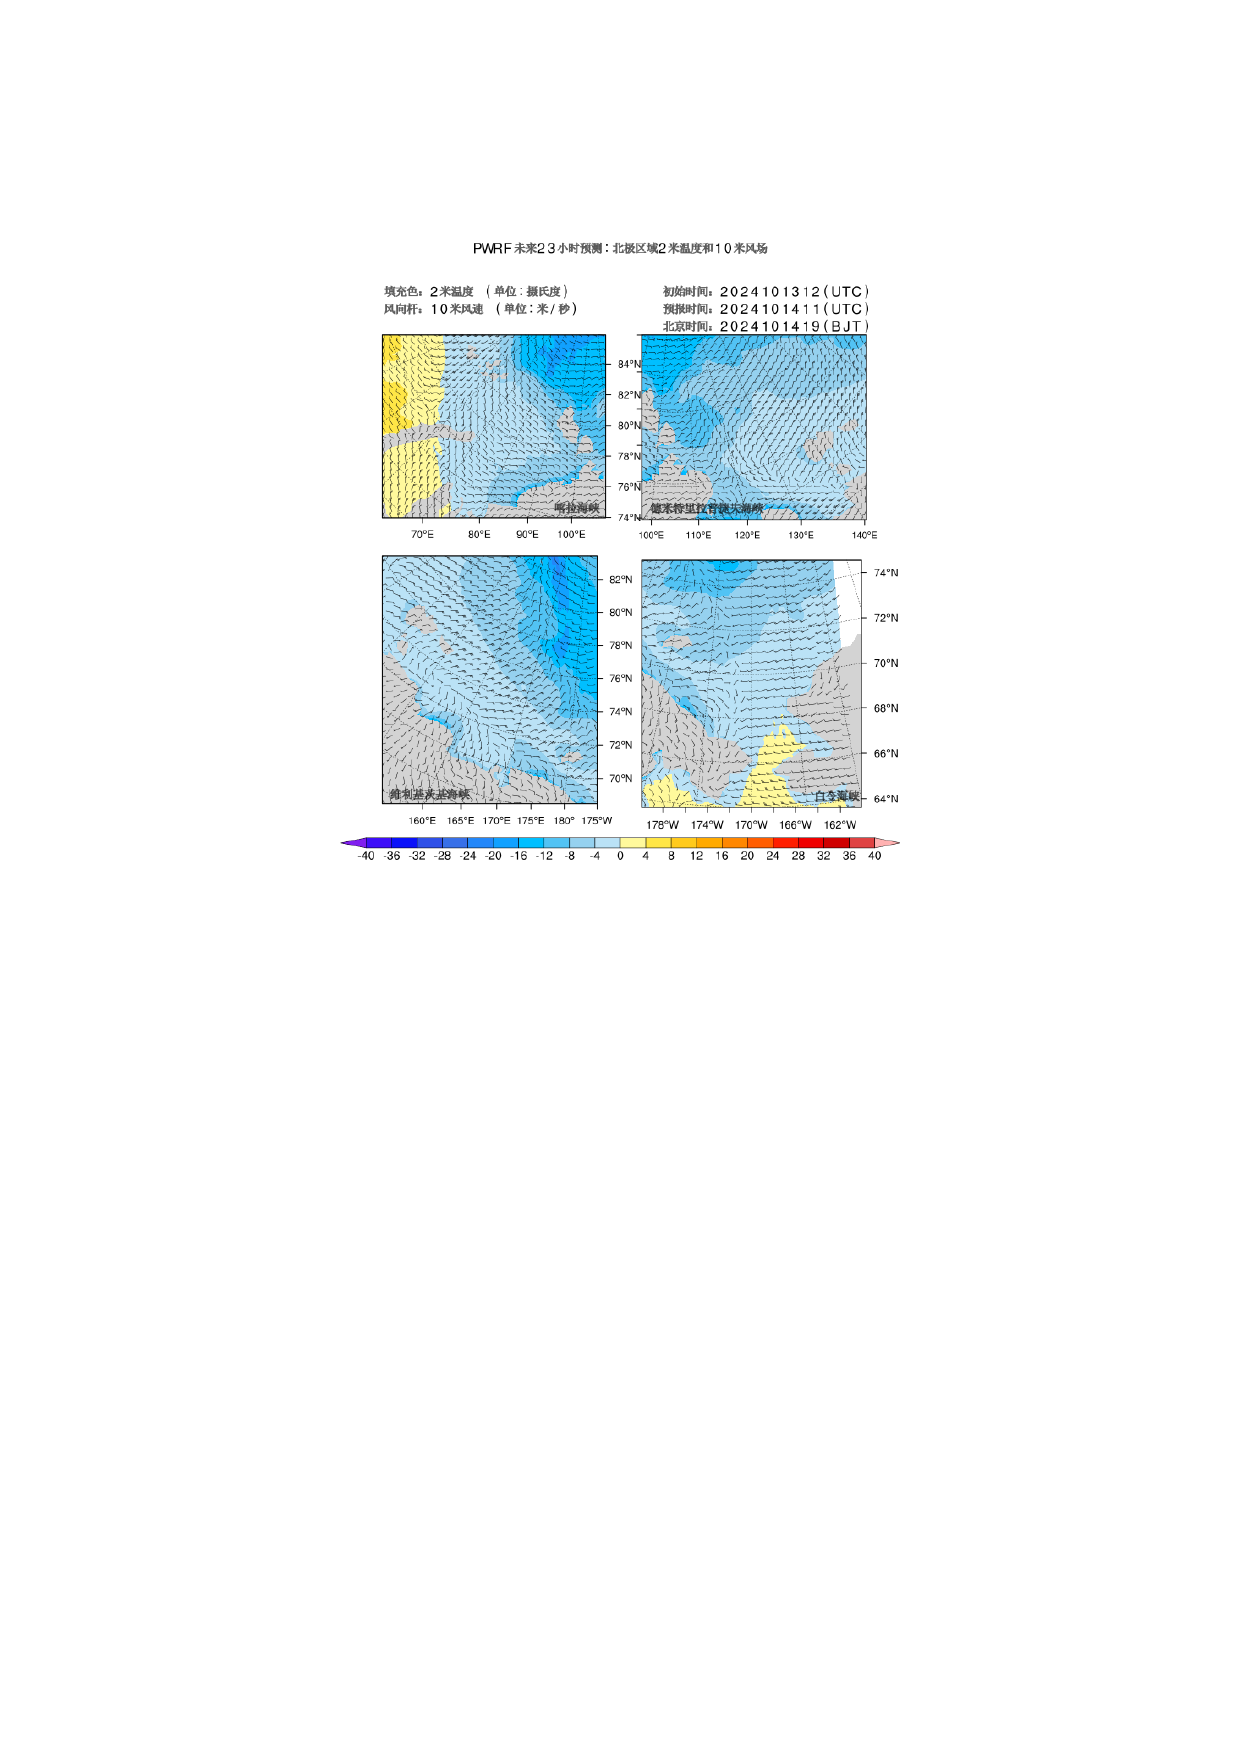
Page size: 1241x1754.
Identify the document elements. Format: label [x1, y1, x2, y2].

picture [187, 161, 1053, 1028]
